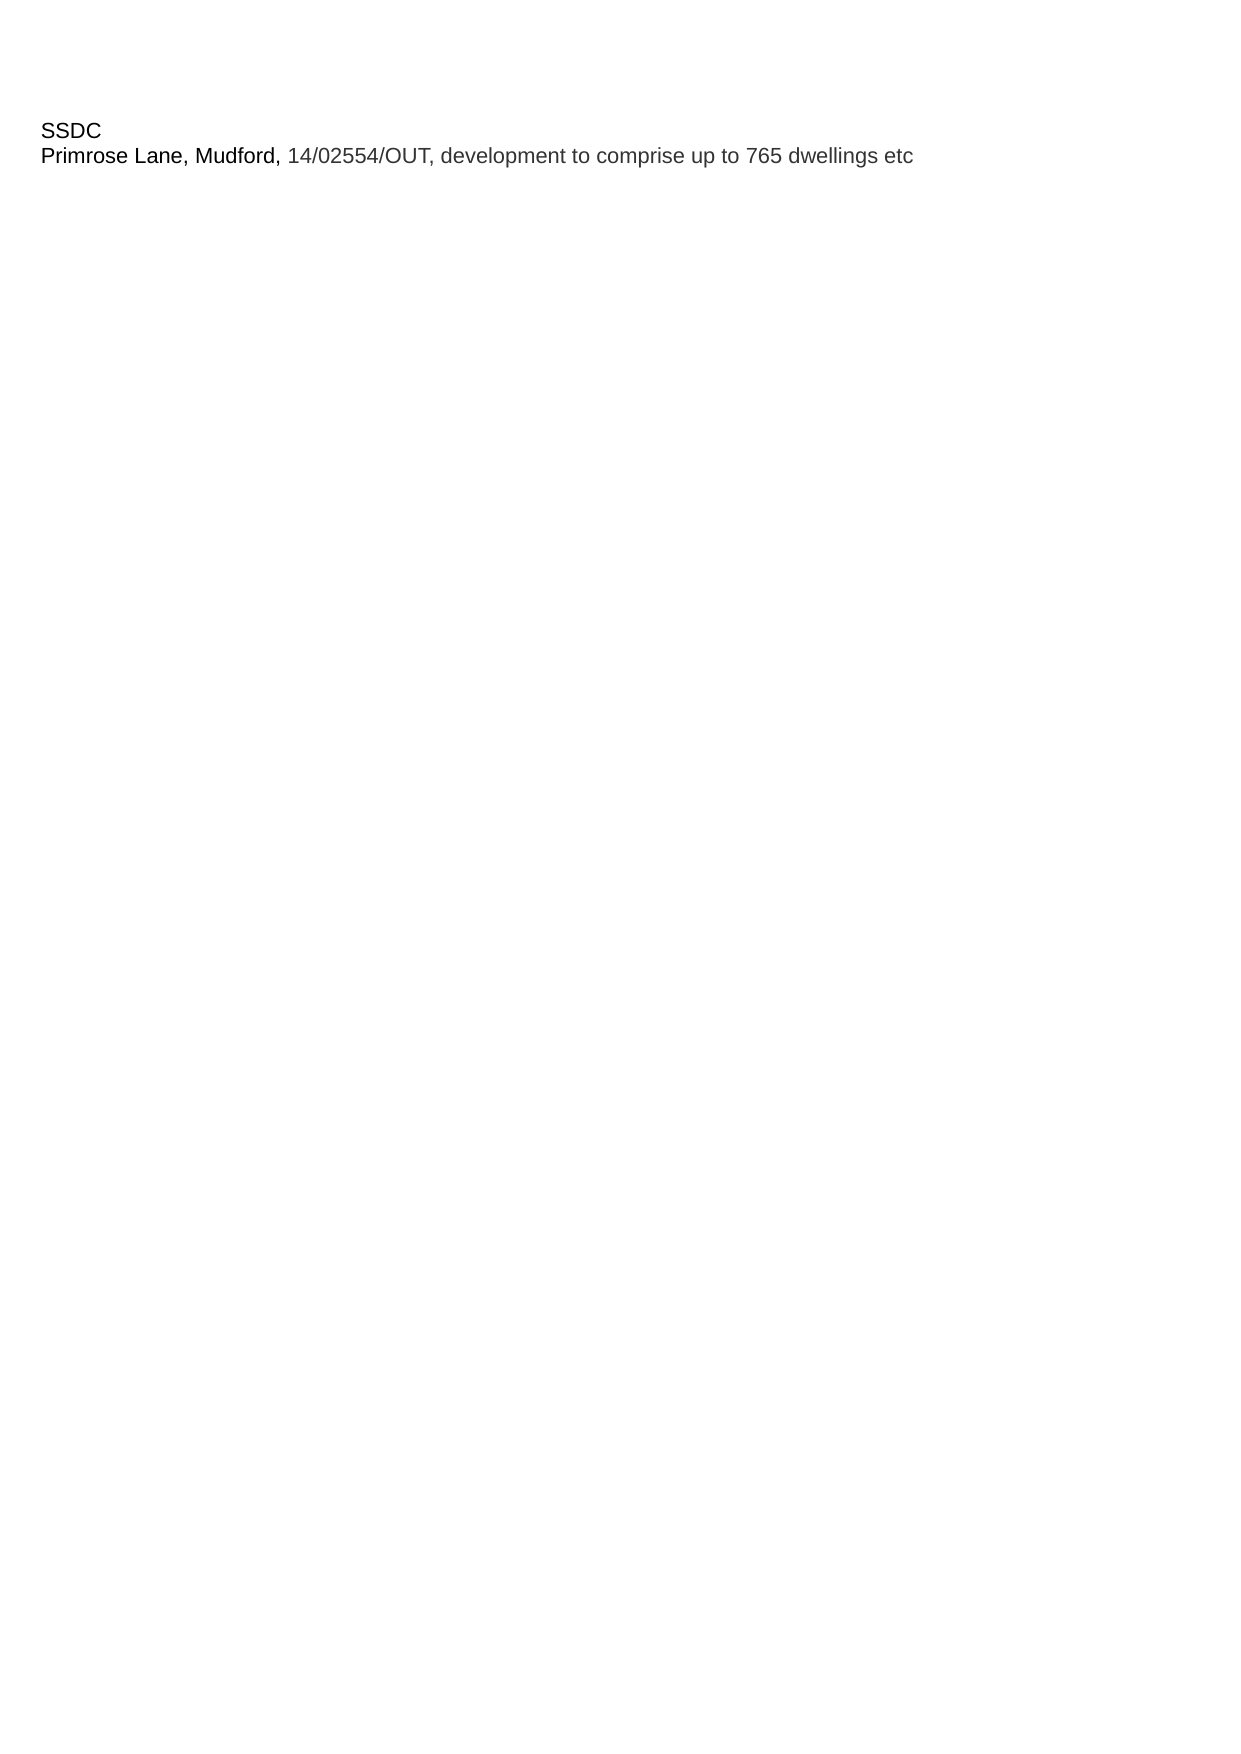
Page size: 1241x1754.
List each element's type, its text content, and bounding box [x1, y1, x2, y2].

text SSDC [41, 118, 1123, 143]
text Primrose Lane, Mudford, 14/02554/OUT, development to comprise up to 765 dwellings etc [41, 143, 1123, 168]
